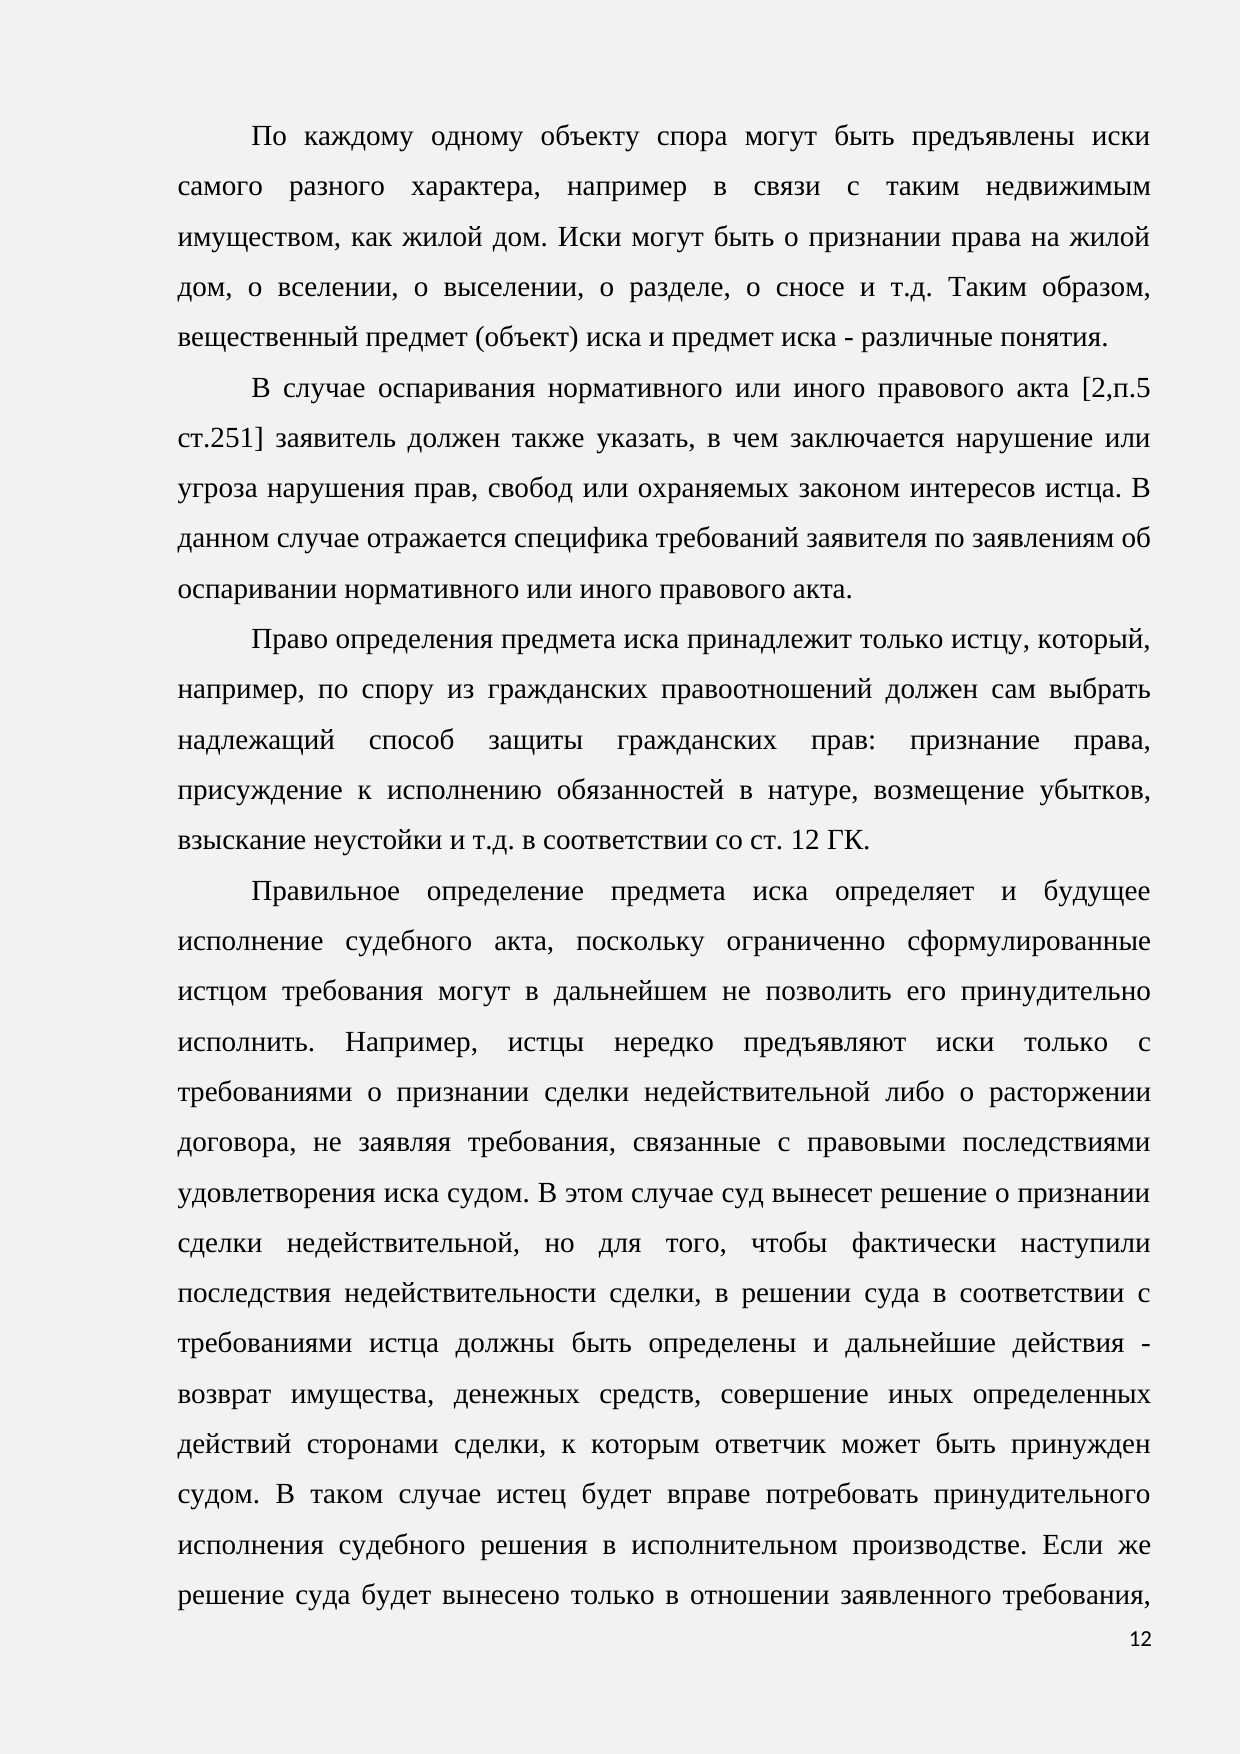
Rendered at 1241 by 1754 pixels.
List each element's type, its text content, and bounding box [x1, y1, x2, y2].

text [177, 873, 1152, 1611]
text По каждому одному объекту спора могут быть предъявлены иски самого разного характера, например в связи с таким недвижимым имуществом, как жилой дом. Иски могут быть о признании права на жилой дом, о вселении, о выселении, о разделе, о сносе и т.д. Таким образом, вещественный предмет (объект) иска и предмет иска - различные понятия. [177, 118, 1152, 353]
text Право определения предмета иска принадлежит только истцу, который, например, по спору из гражданских правоотношений должен сам выбрать надлежащий способ защиты гражданских прав: признание права, присуждение к исполнению обязанностей в натуре, возмещение убытков, взыскание неустойки и т.д. в соответствии со ст. 12 ГК. [177, 621, 1152, 856]
text В случае оспаривания нормативного или иного правового акта [2,п.5 ст.251] заявитель должен также указать, в чем заключается нарушение или угроза нарушения прав, свобод или охраняемых законом интересов истца. В данном случае отражается специфика требований заявителя по заявлениям об оспаривании нормативного или иного правового акта. [177, 370, 1152, 604]
